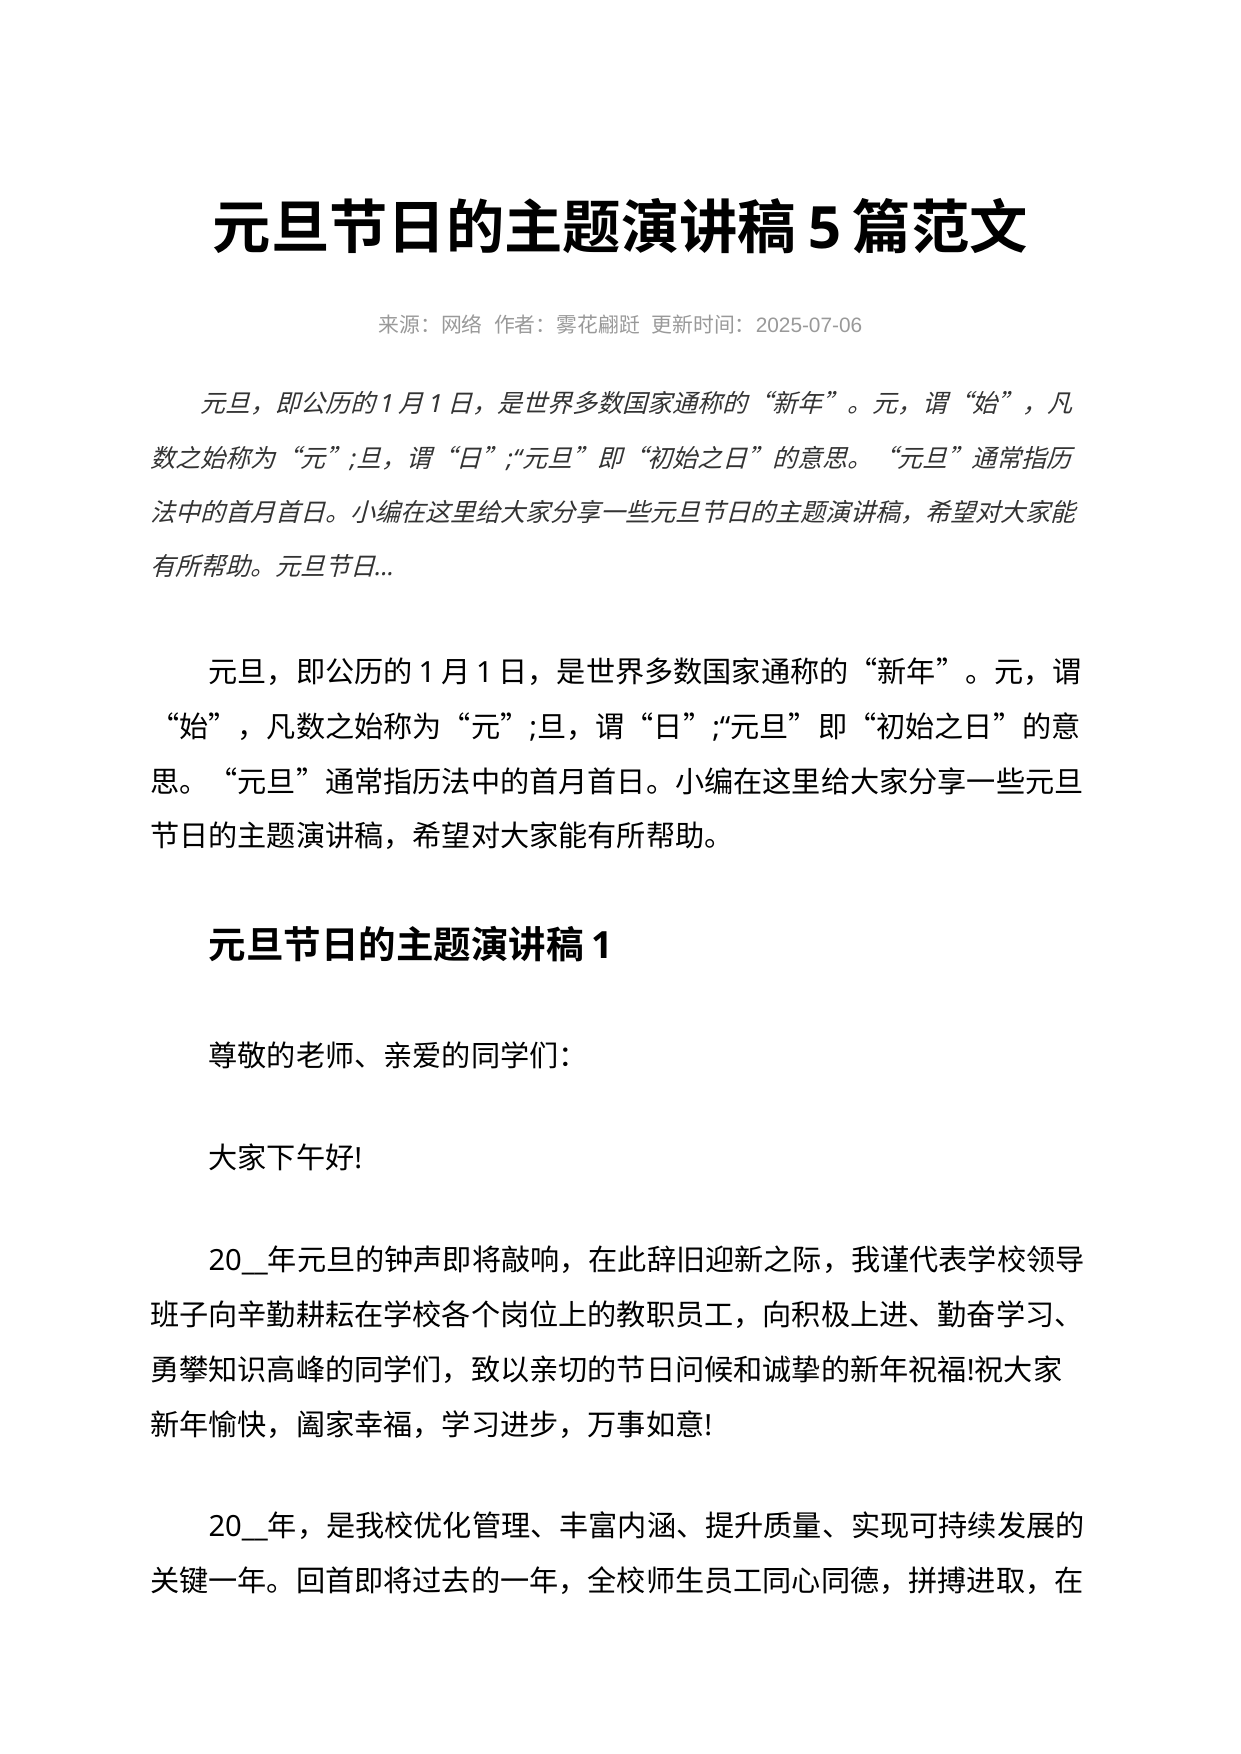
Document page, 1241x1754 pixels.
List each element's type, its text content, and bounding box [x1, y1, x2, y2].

text 大家下午好! [150, 1134, 1090, 1177]
text 元旦节日的主题演讲稿1 [150, 915, 1090, 969]
text 来源：网络 作者：雾花翩跹 更新时间：2025-07-06 [150, 313, 1090, 337]
text 元旦，即公历的1月1日，是世界多数国家通称的“新年”。元，谓“始”，凡数之始称为“元”;旦，谓“日”;“元旦”即“初始之日”的意思。“元旦”通常指历法中的首月首日。小编在这里给大家分享一些元旦节日的主题演讲稿，希望对大家能有所帮助。元旦节日... [150, 384, 1090, 583]
text 元旦，即公历的1月1日，是世界多数国家通称的“新年”。元，谓“始”，凡数之始称为“元”;旦，谓“日”;“元旦”即“初始之日”的意思。“元旦”通常指历法中的首月首日。小编在这里给大家分享一些元旦节日的主题演讲稿，希望对大家能有所帮助。 [150, 648, 1090, 855]
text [150, 1503, 1090, 1600]
text 尊敬的老师、亲爱的同学们： [150, 1032, 1090, 1075]
subtitle 元旦节日的主题演讲稿5篇范文 [150, 181, 1090, 266]
text 20__年元旦的钟声即将敲响，在此辞旧迎新之际，我谨代表学校领导班子向辛勤耕耘在学校各个岗位上的教职员工，向积极上进、勤奋学习、勇攀知识高峰的同学们，致以亲切的节日问候和诚挚的新年祝福!祝大家新年愉快，阖家幸福，学习进步，万事如意! [150, 1236, 1090, 1443]
